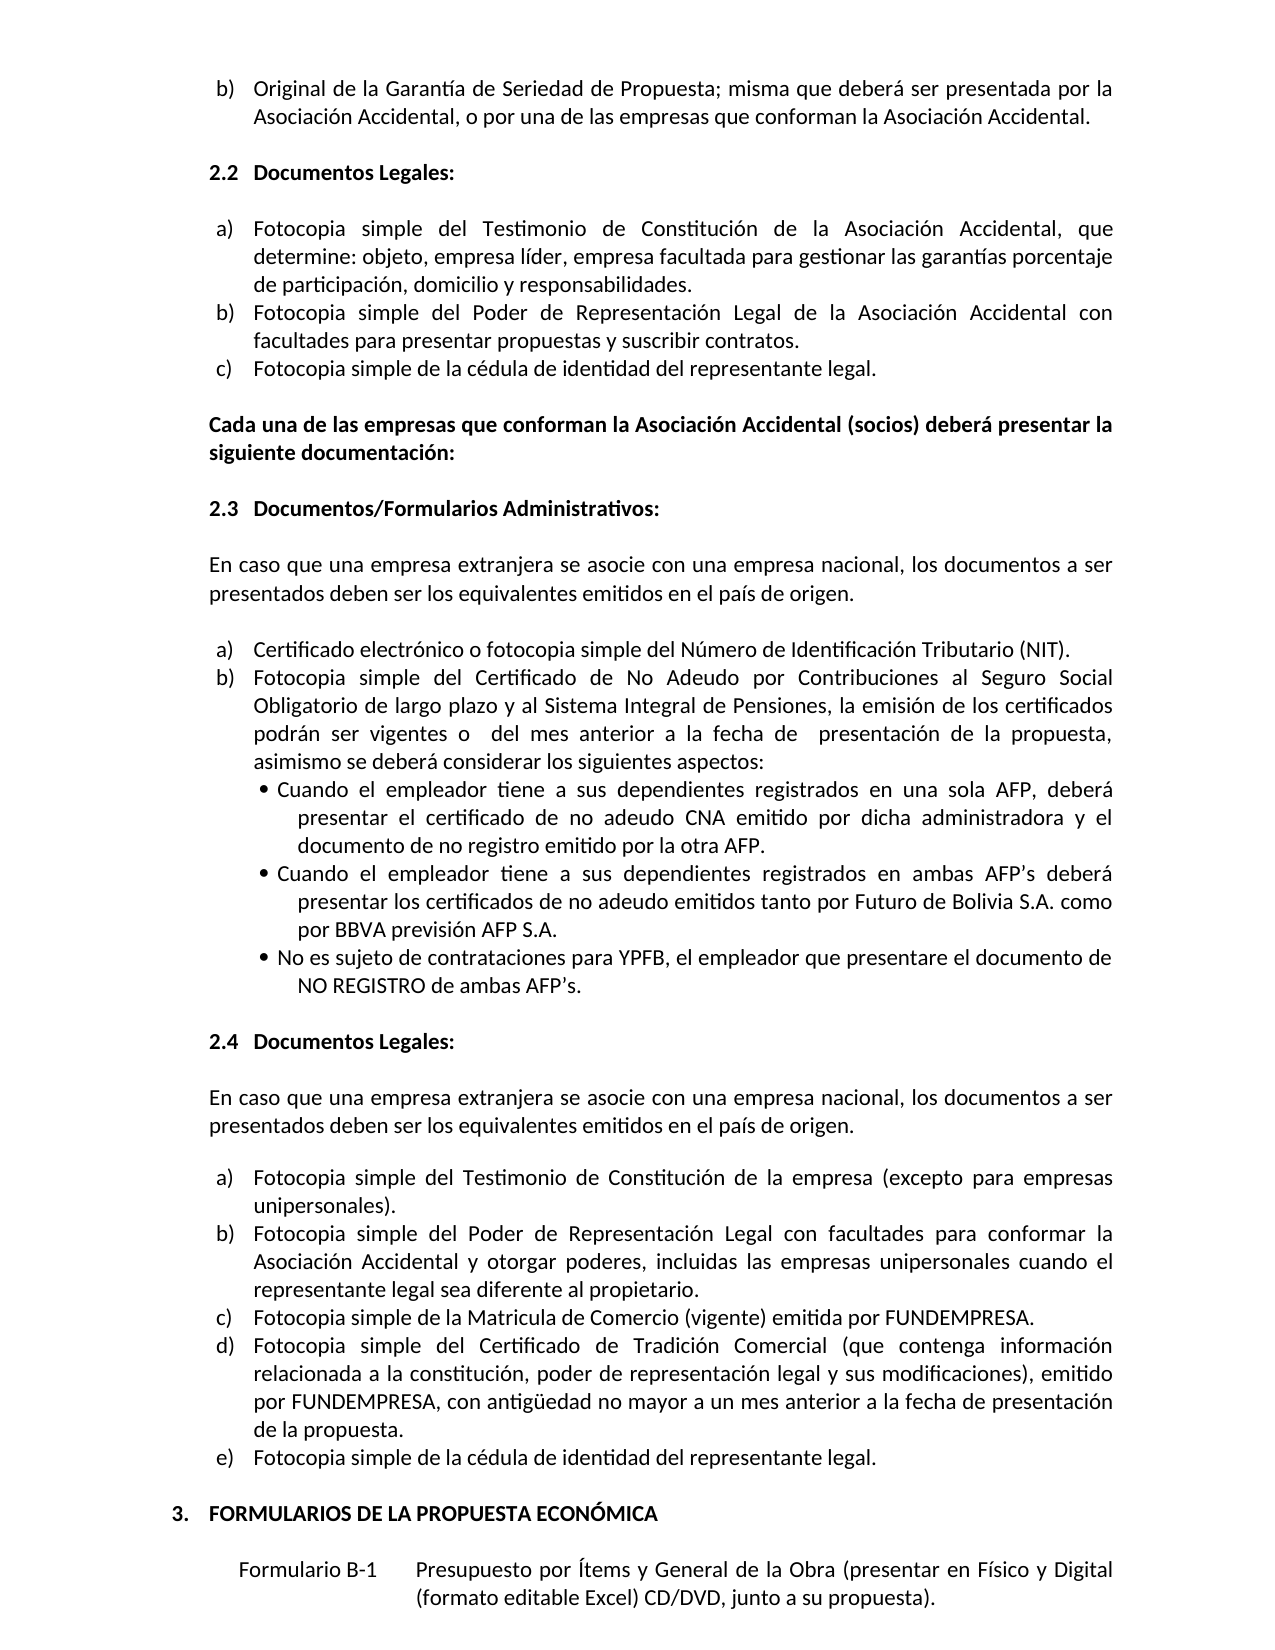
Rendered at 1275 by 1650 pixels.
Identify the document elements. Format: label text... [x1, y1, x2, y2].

list Fotocopia simple del Certificado de No Adeudo por Contribuciones al Seguro Social Obligatorio de largo plazo y al Sistema Integral de Pensiones, la emisión de los certificados podrán ser vigentes o del mes anterior a la fecha de presentación de la propuesta, asimismo se deberá considerar los siguientes aspectos: [216, 663, 1114, 775]
list Fotocopia simple del Poder de Representación Legal de la Asociación Accidental con facultades para presentar propuestas y suscribir contratos. [216, 298, 1114, 354]
text Cada una de las empresas que conforman la Asociación Accidental (socios) deberá presentar la siguiente documentación: [209, 411, 1114, 467]
list Fotocopia simple del Testimonio de Constitución de la Asociación Accidental, que determine: objeto, empresa líder, empresa facultada para gestionar las garantías porcentaje de participación, domicilio y responsabilidades. [216, 214, 1114, 298]
list Fotocopia simple de la cédula de identidad del representante legal. [216, 354, 1114, 382]
text Formulario B-1 Presupuesto por Ítems y General de la Obra (presentar en Físico y Digital (formato editable Excel) CD/DVD, junto a su propuesta). [238, 1555, 1114, 1611]
list Fotocopia simple del Testimonio de Constitución de la empresa (excepto para empresas unipersonales). [216, 1163, 1114, 1219]
list Fotocopia simple de la Matricula de Comercio (vigente) emitida por FUNDEMPRESA. [216, 1303, 1114, 1331]
list Documentos/Formularios Administrativos: [209, 494, 1114, 523]
list Fotocopia simple del Certificado de Tradición Comercial (que contenga información relacionada a la constitución, poder de representación legal y sus modificaciones), emitido por FUNDEMPRESA, con antigüedad no mayor a un mes anterior a la fecha de presentación de la propuesta. [216, 1331, 1114, 1443]
list Cuando el empleador tiene a sus dependientes registrados en una sola AFP, deberá presentar el certificado de no adeudo CNA emitido por dicha administradora y el documento de no registro emitido por la otra AFP. [260, 775, 1114, 859]
list Original de la Garantía de Seriedad de Propuesta; misma que deberá ser presentada por la Asociación Accidental, o por una de las empresas que conforman la Asociación Accidental. [216, 74, 1114, 130]
list No es sujeto de contrataciones para YPFB, el empleador que presentare el documento de NO REGISTRO de ambas AFP’s. [260, 943, 1114, 999]
list Cuando el empleador tiene a sus dependientes registrados en ambas AFP’s deberá presentar los certificados de no adeudo emitidos tanto por Futuro de Bolivia S.A. como por BBVA previsión AFP S.A. [260, 859, 1114, 943]
text En caso que una empresa extranjera se asocie con una empresa nacional, los documentos a ser presentados deben ser los equivalentes emitidos en el país de origen. [209, 1083, 1114, 1139]
list FORMULARIOS DE LA PROPUESTA ECONÓMICA [171, 1499, 1114, 1527]
list Fotocopia simple del Poder de Representación Legal con facultades para conformar la Asociación Accidental y otorgar poderes, incluidas las empresas unipersonales cuando el representante legal sea diferente al propietario. [216, 1219, 1114, 1303]
list Certificado electrónico o fotocopia simple del Número de Identificación Tributario (NIT). [216, 635, 1114, 663]
list Fotocopia simple de la cédula de identidad del representante legal. [216, 1443, 1114, 1471]
list Documentos Legales: [209, 1027, 1114, 1055]
text En caso que una empresa extranjera se asocie con una empresa nacional, los documentos a ser presentados deben ser los equivalentes emitidos en el país de origen. [209, 551, 1114, 607]
list Documentos Legales: [209, 158, 1114, 186]
